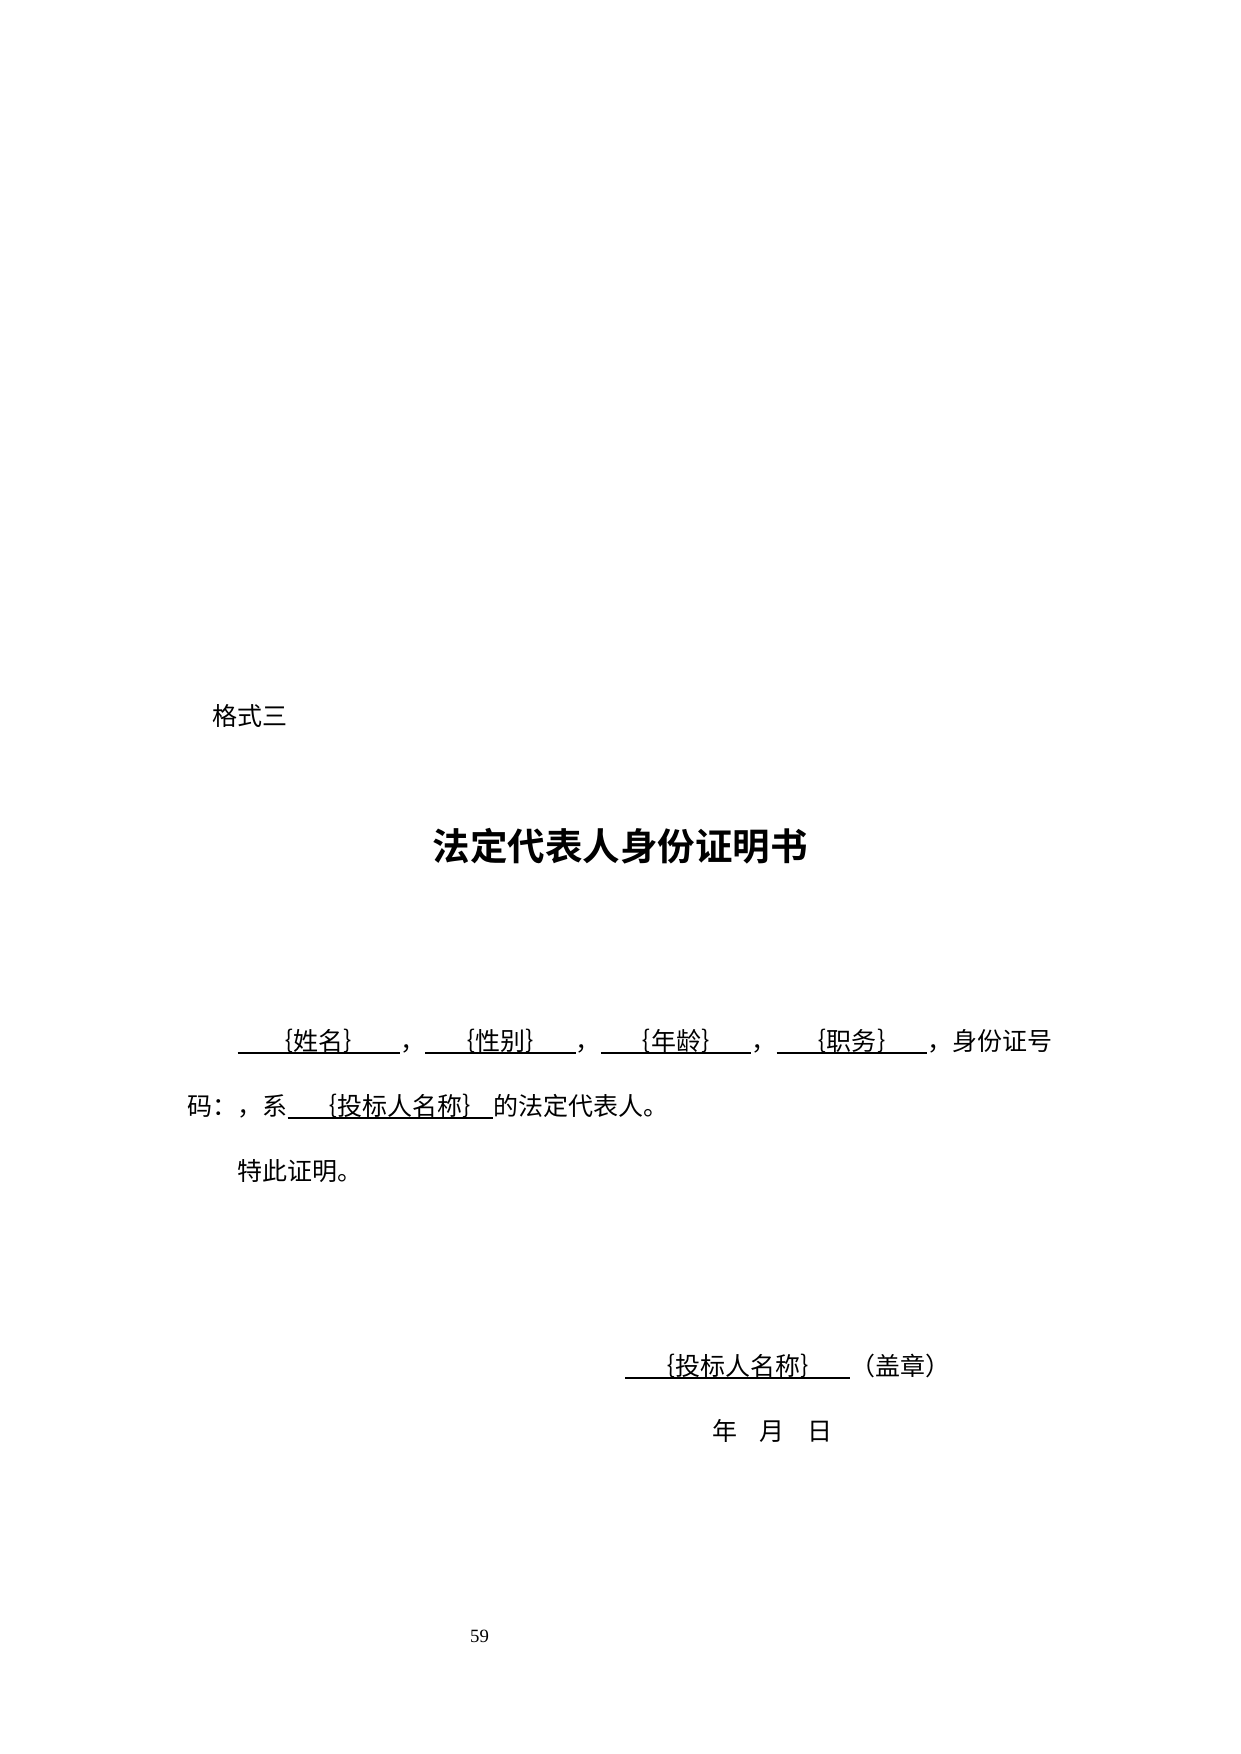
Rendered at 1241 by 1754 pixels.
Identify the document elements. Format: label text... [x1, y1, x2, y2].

text 特此证明。 [187, 1137, 1053, 1202]
text 格式三 [187, 682, 1053, 747]
text ｛投标人名称｝ （盖章） [187, 1332, 1053, 1397]
text 年 月 日 [187, 1397, 1053, 1462]
text 法定代表人身份证明书 [187, 812, 1053, 877]
text ｛姓名｝ ， ｛性别｝ ， ｛年龄｝ ， ｛职务｝ ，身份证号码：，系 ｛投标人名称｝ 的法定代表人。 [187, 1007, 1053, 1137]
